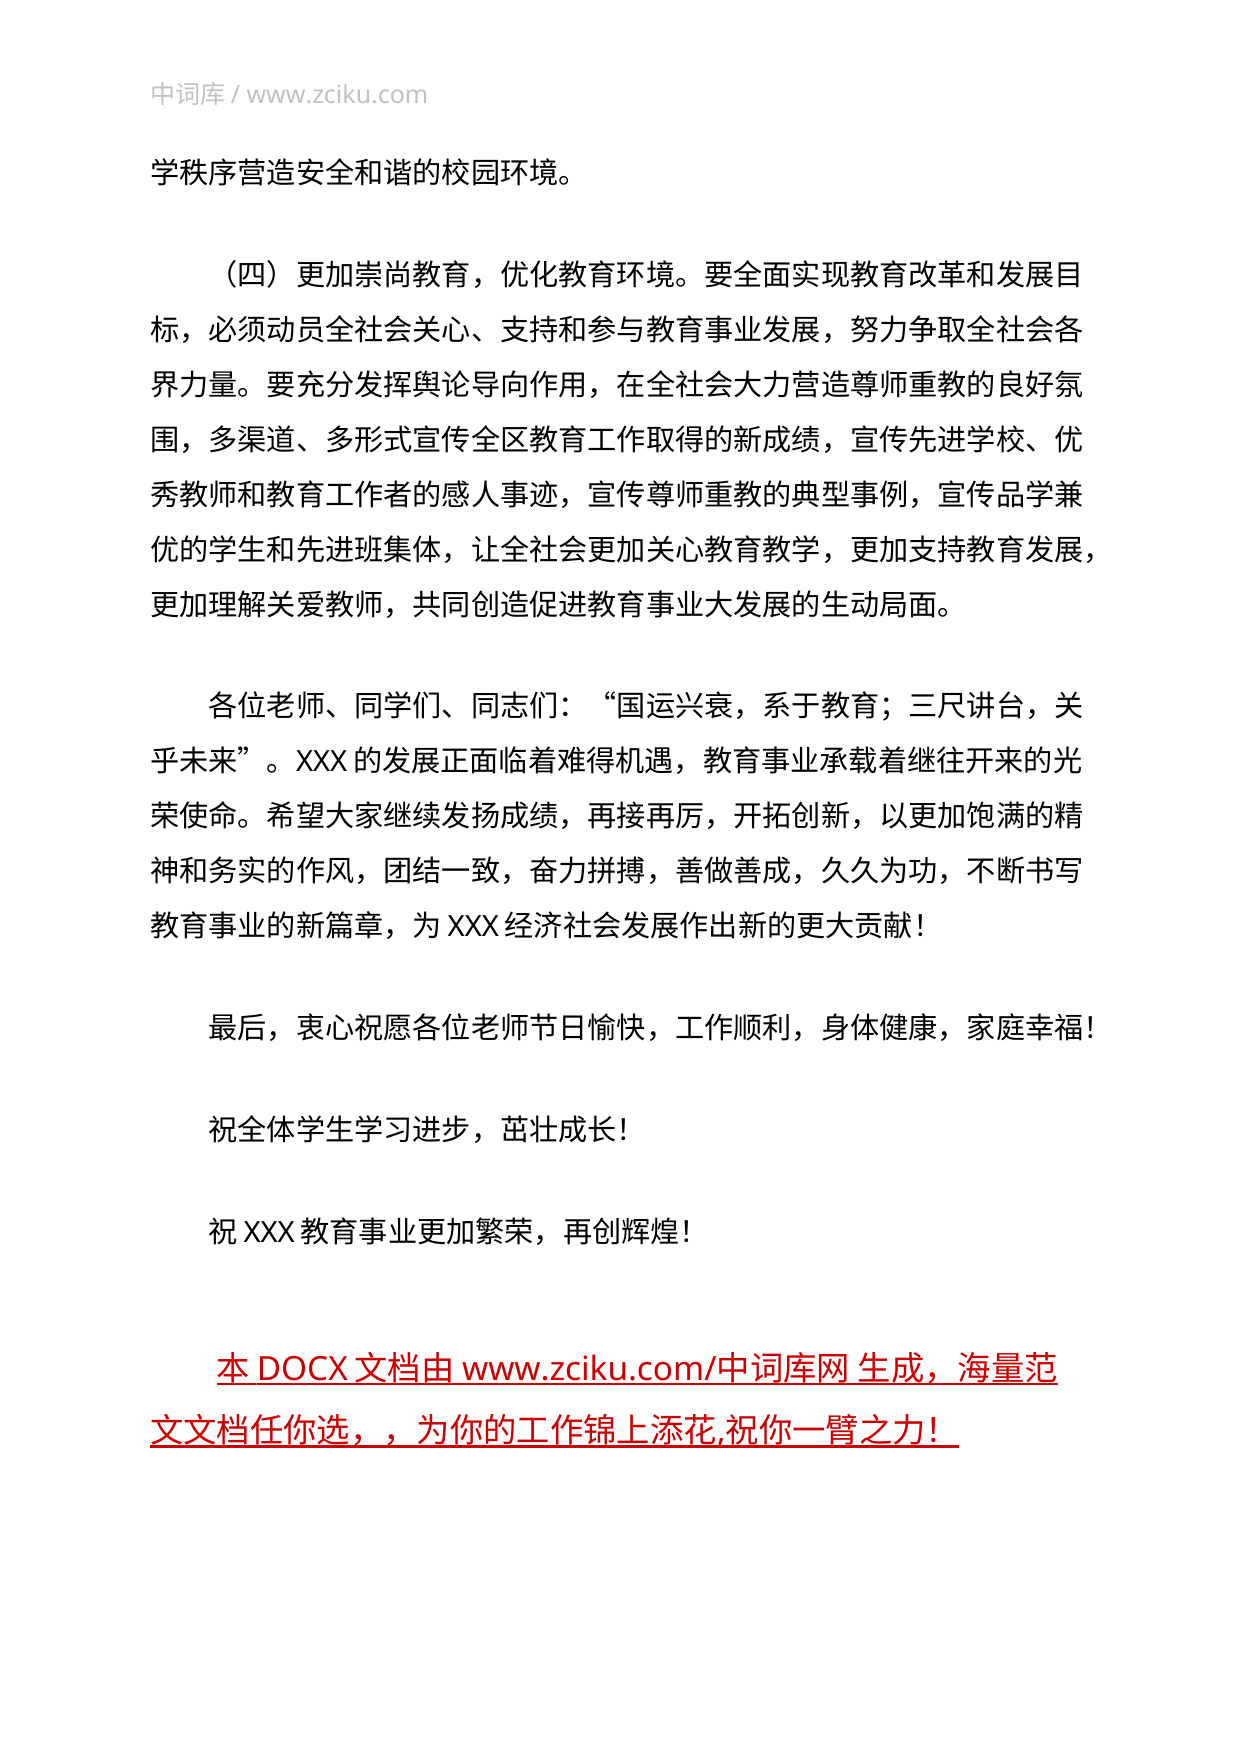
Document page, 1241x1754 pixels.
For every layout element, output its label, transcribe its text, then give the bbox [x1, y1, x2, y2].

text （四）更加崇尚教育，优化教育环境。要全面实现教育改革和发展目标，必须动员全社会关心、支持和参与教育事业发展，努力争取全社会各界力量。要充分发挥舆论导向作用，在全社会大力营造尊师重教的良好氛围，多渠道、多形式宣传全区教育工作取得的新成绩，宣传先进学校、优秀教师和教育工作者的感人事迹，宣传尊师重教的典型事例，宣传品学兼优的学生和先进班集体，让全社会更加关心教育教学，更加支持教育发展，更加理解关爱教师，共同创造促进教育事业大发展的生动局面。 [150, 252, 1090, 623]
text 祝全体学生学习进步，茁壮成长！ [150, 1106, 1090, 1149]
text 最后，衷心祝愿各位老师节日愉快，工作顺利，身体健康，家庭幸福！ [150, 1004, 1090, 1047]
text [150, 150, 1090, 192]
text 祝XXX教育事业更加繁荣，再创辉煌！ [150, 1208, 1090, 1251]
text 本DOCX文档由 www.zciku.com/中词库网 生成，海量范文文档任你选，，为你的工作锦上添花,祝你一臂之力！ [150, 1341, 1090, 1453]
text 各位老师、同学们、同志们：“国运兴衰，系于教育；三尺讲台，关乎未来”。XXX的发展正面临着难得机遇，教育事业承载着继往开来的光荣使命。希望大家继续发扬成绩，再接再厉，开拓创新，以更加饱满的精神和务实的作风，团结一致，奋力拼搏，善做善成，久久为功，不断书写教育事业的新篇章，为XXX经济社会发展作出新的更大贡献！ [150, 683, 1090, 945]
